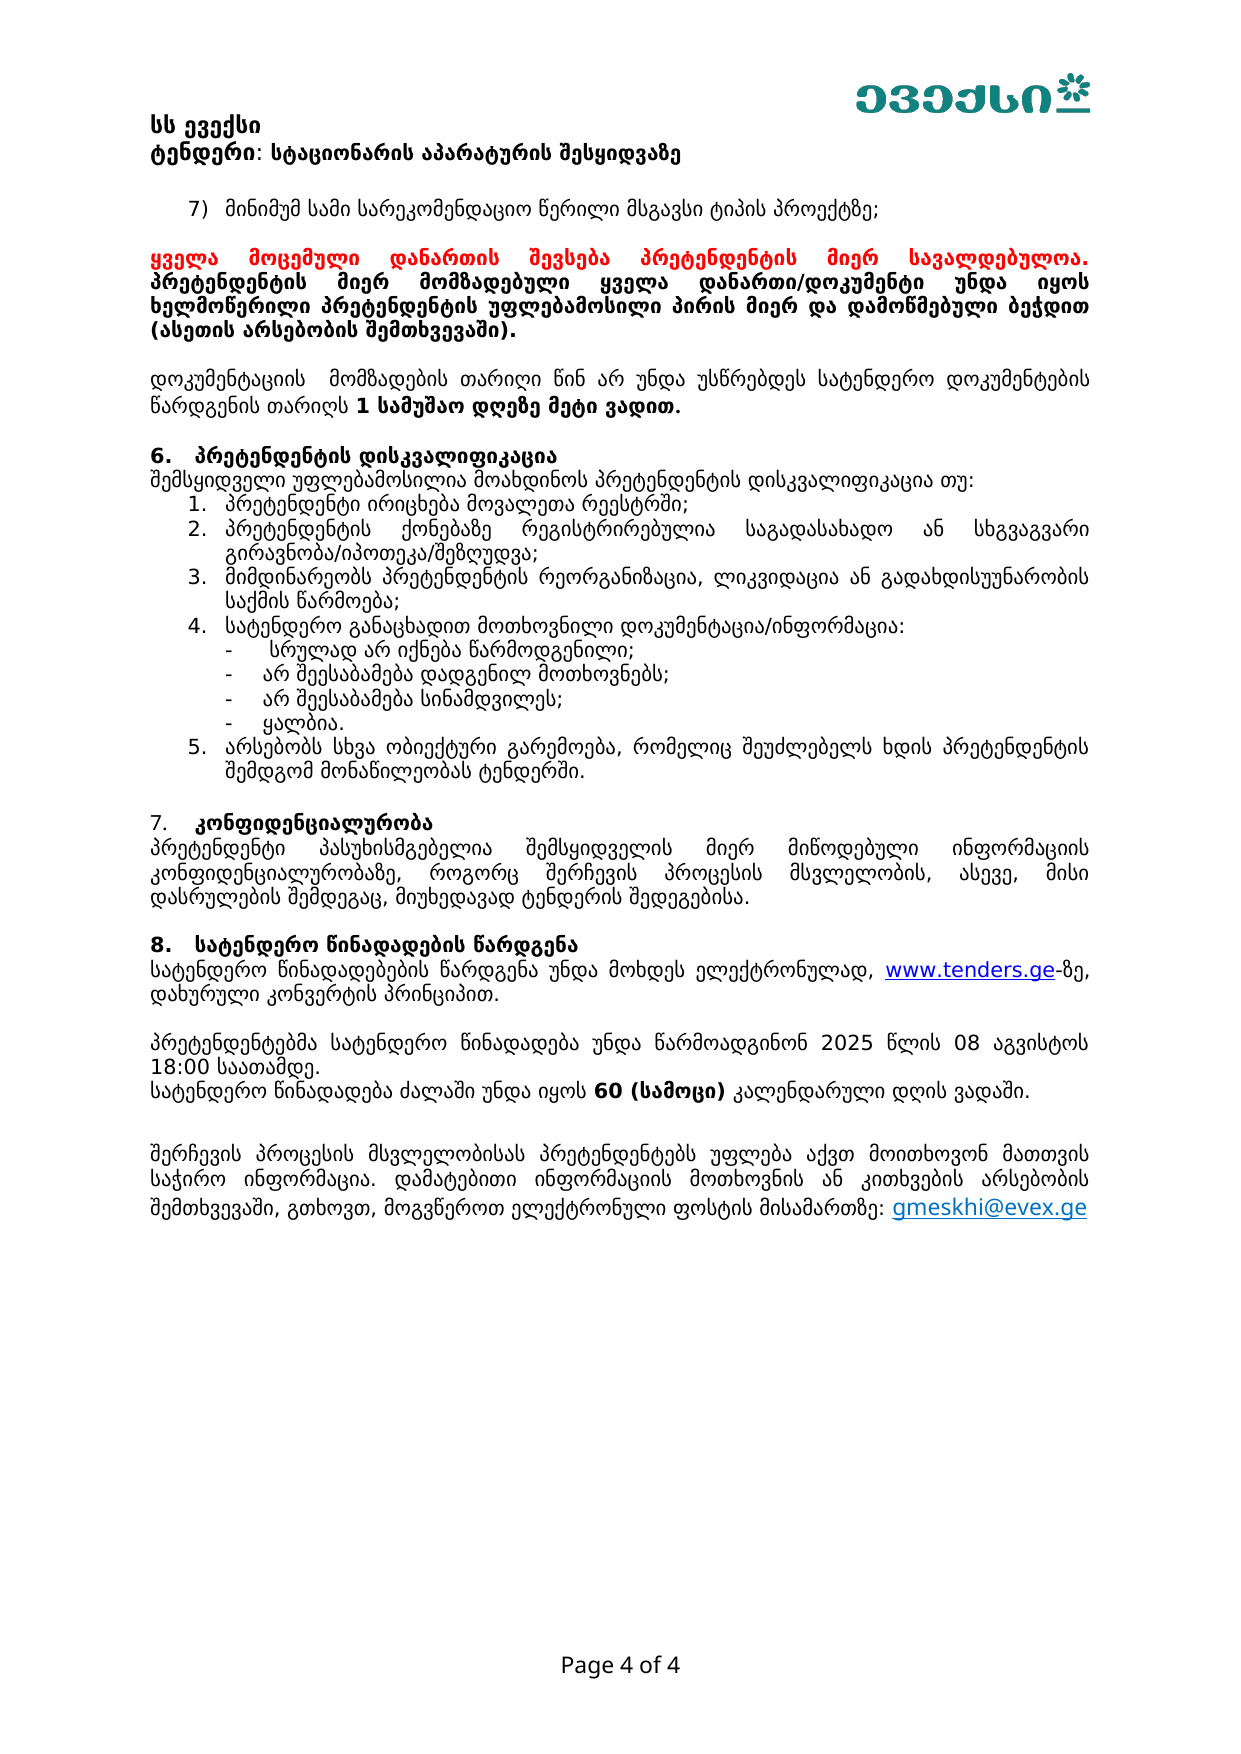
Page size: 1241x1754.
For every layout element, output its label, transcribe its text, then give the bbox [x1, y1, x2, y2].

list პრეტენდენტის ქონებაზე რეგისტრირებულია საგადასახადო ან სხგვაგვარი გირავნობა/იპოთეკა/შეზღუდვა; [187, 517, 1090, 565]
list სრულად არ იქნება წარმოდგენილი; [225, 638, 1090, 662]
list მიმდინარეობს პრეტენდენტის რეორგანიზაცია, ლიკვიდაცია ან გადახდისუუნარობის საქმის წარმოება; [187, 565, 1090, 614]
text სატენდერო წინადადება ძალაში უნდა იყოს 60 (სამოცი) კალენდარული დღის ვადაში. [150, 1079, 1090, 1103]
text შერჩევის პროცესის მსვლელობისას პრეტენდენტებს უფლება აქვთ მოითხოვონ მათთვის საჭირო ინფორმაცია. დამატებითი ინფორმაციის მოთხოვნის ან კითხვების არსებობის შემთხვევაში, გთხოვთ, მოგვწეროთ ელექტრონული ფოსტის მისამართზე: gmeskhi@evex.ge [150, 1142, 1090, 1222]
list არ შეესაბამება დადგენილ მოთხოვნებს; [225, 662, 1090, 687]
list მინიმუმ სამი სარეკომენდაციო წერილი მსგავსი ტიპის პროექტზე; [187, 197, 1090, 221]
list სატენდერო განაცხადით მოთხოვნილი დოკუმენტაცია/ინფორმაცია: [187, 614, 1090, 638]
list არსებობს სხვა ობიექტური გარემოება, რომელიც შეუძლებელს ხდის პრეტენდენტის შემდგომ მონაწილეობას ტენდერში. [187, 735, 1090, 784]
list არ შეესაბამება სინამდვილეს; [225, 687, 1090, 711]
text სატენდერო წინადადებების წარდგენა უნდა მოხდეს ელექტრონულად, www.tenders.ge-ზე, დახურული კონვერტის პრინციპით. [150, 958, 1090, 1006]
list პრეტენდენტი ირიცხება მოვალეთა რეესტრში; [187, 492, 1090, 517]
text დოკუმენტაციის მომზადების თარიღი წინ არ უნდა უსწრებდეს სატენდერო დოკუმენტების წარდგენის თარიღს 1 სამუშაო დღეზე მეტი ვადით. [150, 367, 1090, 419]
text პრეტენდენტებმა სატენდერო წინადადება უნდა წარმოადგინონ 2025 წლის 08 აგვისტოს 18:00 საათამდე. [150, 1031, 1090, 1079]
picture [856, 73, 1091, 113]
text შემსყიდველი უფლებამოსილია მოახდინოს პრეტენდენტის დისკვალიფიკაცია თუ: [150, 468, 1090, 492]
list კონფიდენციალურობა [150, 808, 1090, 836]
text პრეტენდენტი პასუხისმგებელია შემსყიდველის მიერ მიწოდებული ინფორმაციის კონფიდენციალურობაზე, როგორც შერჩევის პროცესის მსვლელობის, ასევე, მისი დასრულების შემდეგაც, მიუხედავად ტენდერის შედეგებისა. [150, 836, 1090, 909]
list პრეტენდენტის დისკვალიფიკაცია [150, 444, 1090, 468]
list სატენდერო წინადადების წარდგენა [150, 933, 1090, 958]
list ყალბია. [225, 711, 1090, 735]
text ყველა მოცემული დანართის შევსება პრეტენდენტის მიერ სავალდებულოა. პრეტენდენტის მიერ მომზადებული ყველა დანართი/დოკუმენტი უნდა იყოს ხელმოწერილი პრეტენდენტის უფლებამოსილი პირის მიერ და დამოწმებული ბეჭდით (ასეთის არსებობის შემთხვევაში). [150, 246, 1090, 343]
